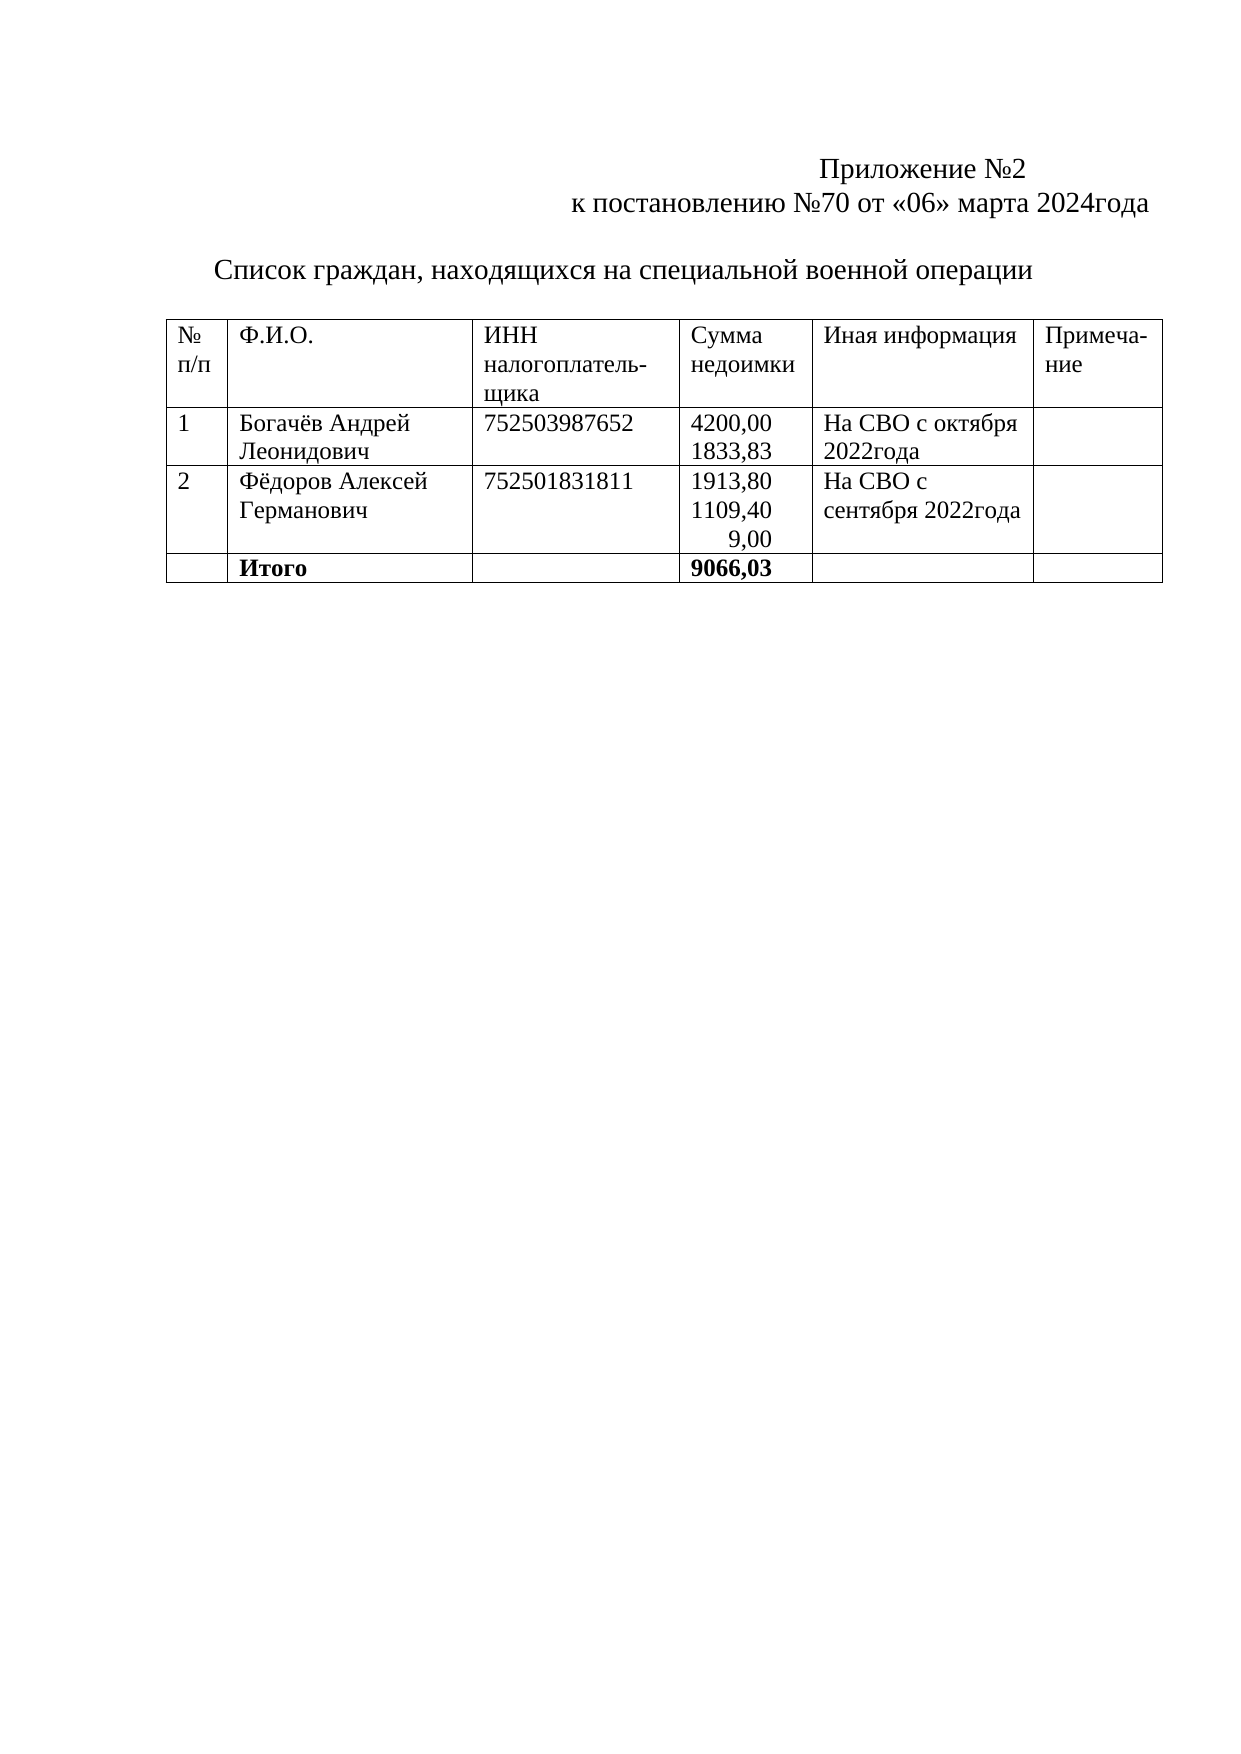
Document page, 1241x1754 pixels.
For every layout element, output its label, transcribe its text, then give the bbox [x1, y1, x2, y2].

table_cell [1034, 408, 1162, 465]
table_cell 4200,00 1833,83 [680, 408, 812, 465]
table_header Ф.И.О. [228, 320, 472, 407]
text Список граждан, находящихся на специальной военной операции [177, 252, 1152, 286]
table_cell Фёдоров Алексей Германович [228, 466, 472, 552]
table_cell На СВО с октября 2022года [813, 408, 1033, 465]
table_cell [167, 554, 227, 582]
table_cell Богачёв Андрей Леонидович [228, 408, 472, 465]
text Приложение №2 [177, 152, 1152, 185]
text к постановлению №70 от «06» марта 2024года [177, 185, 1152, 219]
table_cell 752501831811 [473, 466, 679, 552]
table_cell На СВО с сентября 2022года [813, 466, 1033, 552]
table_cell Итого [228, 554, 472, 582]
table_cell 9066,03 [680, 554, 812, 582]
table_cell 1913,80 1109,40 9,00 [680, 466, 812, 552]
table_cell 2 [167, 466, 227, 552]
table_header Иная информация [813, 320, 1033, 407]
table_header Примеча-ние [1034, 320, 1162, 407]
table_cell [813, 554, 1033, 582]
table_header № п/п [167, 320, 227, 407]
table_cell [1034, 554, 1162, 582]
table_cell 1 [167, 408, 227, 465]
table_header ИНН налогоплатель-щика [473, 320, 679, 407]
table_cell [1034, 466, 1162, 552]
table_header Сумма недоимки [680, 320, 812, 407]
table_cell 752503987652 [473, 408, 679, 465]
table_cell [473, 554, 679, 582]
